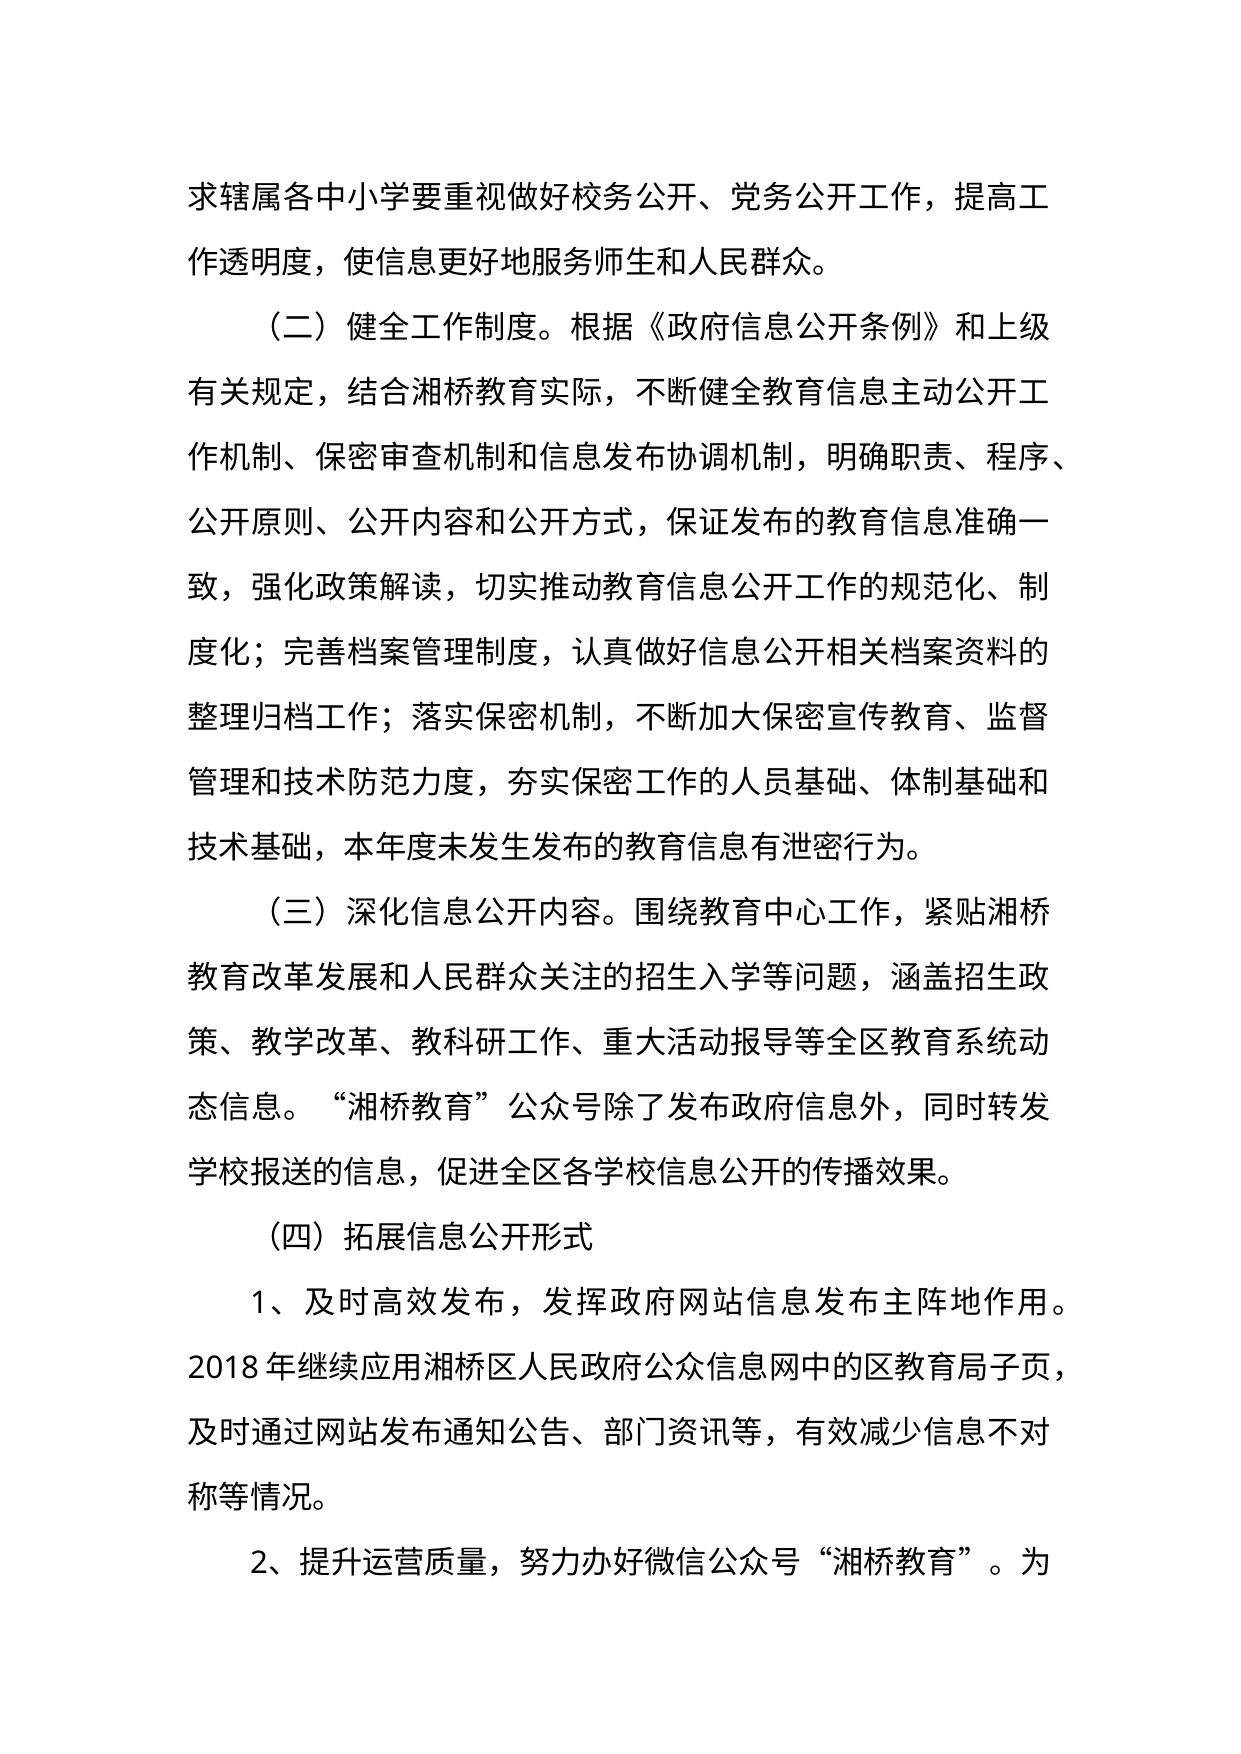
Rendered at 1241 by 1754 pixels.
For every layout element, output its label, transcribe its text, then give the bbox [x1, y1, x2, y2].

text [187, 162, 1053, 292]
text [187, 1527, 1053, 1592]
text （二）健全工作制度。根据《政府信息公开条例》和上级有关规定，结合湘桥教育实际，不断健全教育信息主动公开工作机制、保密审查机制和信息发布协调机制，明确职责、程序、公开原则、公开内容和公开方式，保证发布的教育信息准确一致，强化政策解读，切实推动教育信息公开工作的规范化、制度化；完善档案管理制度，认真做好信息公开相关档案资料的整理归档工作；落实保密机制，不断加大保密宣传教育、监督管理和技术防范力度，夯实保密工作的人员基础、体制基础和技术基础，本年度未发生发布的教育信息有泄密行为。 [187, 292, 1053, 877]
text 1、及时高效发布，发挥政府网站信息发布主阵地作用。2018年继续应用湘桥区人民政府公众信息网中的区教育局子页，及时通过网站发布通知公告、部门资讯等，有效减少信息不对称等情况。 [187, 1267, 1053, 1527]
text （四）拓展信息公开形式 [187, 1202, 1053, 1267]
text （三）深化信息公开内容。围绕教育中心工作，紧贴湘桥教育改革发展和人民群众关注的招生入学等问题，涵盖招生政策、教学改革、教科研工作、重大活动报导等全区教育系统动态信息。“湘桥教育”公众号除了发布政府信息外，同时转发学校报送的信息，促进全区各学校信息公开的传播效果。 [187, 877, 1053, 1202]
